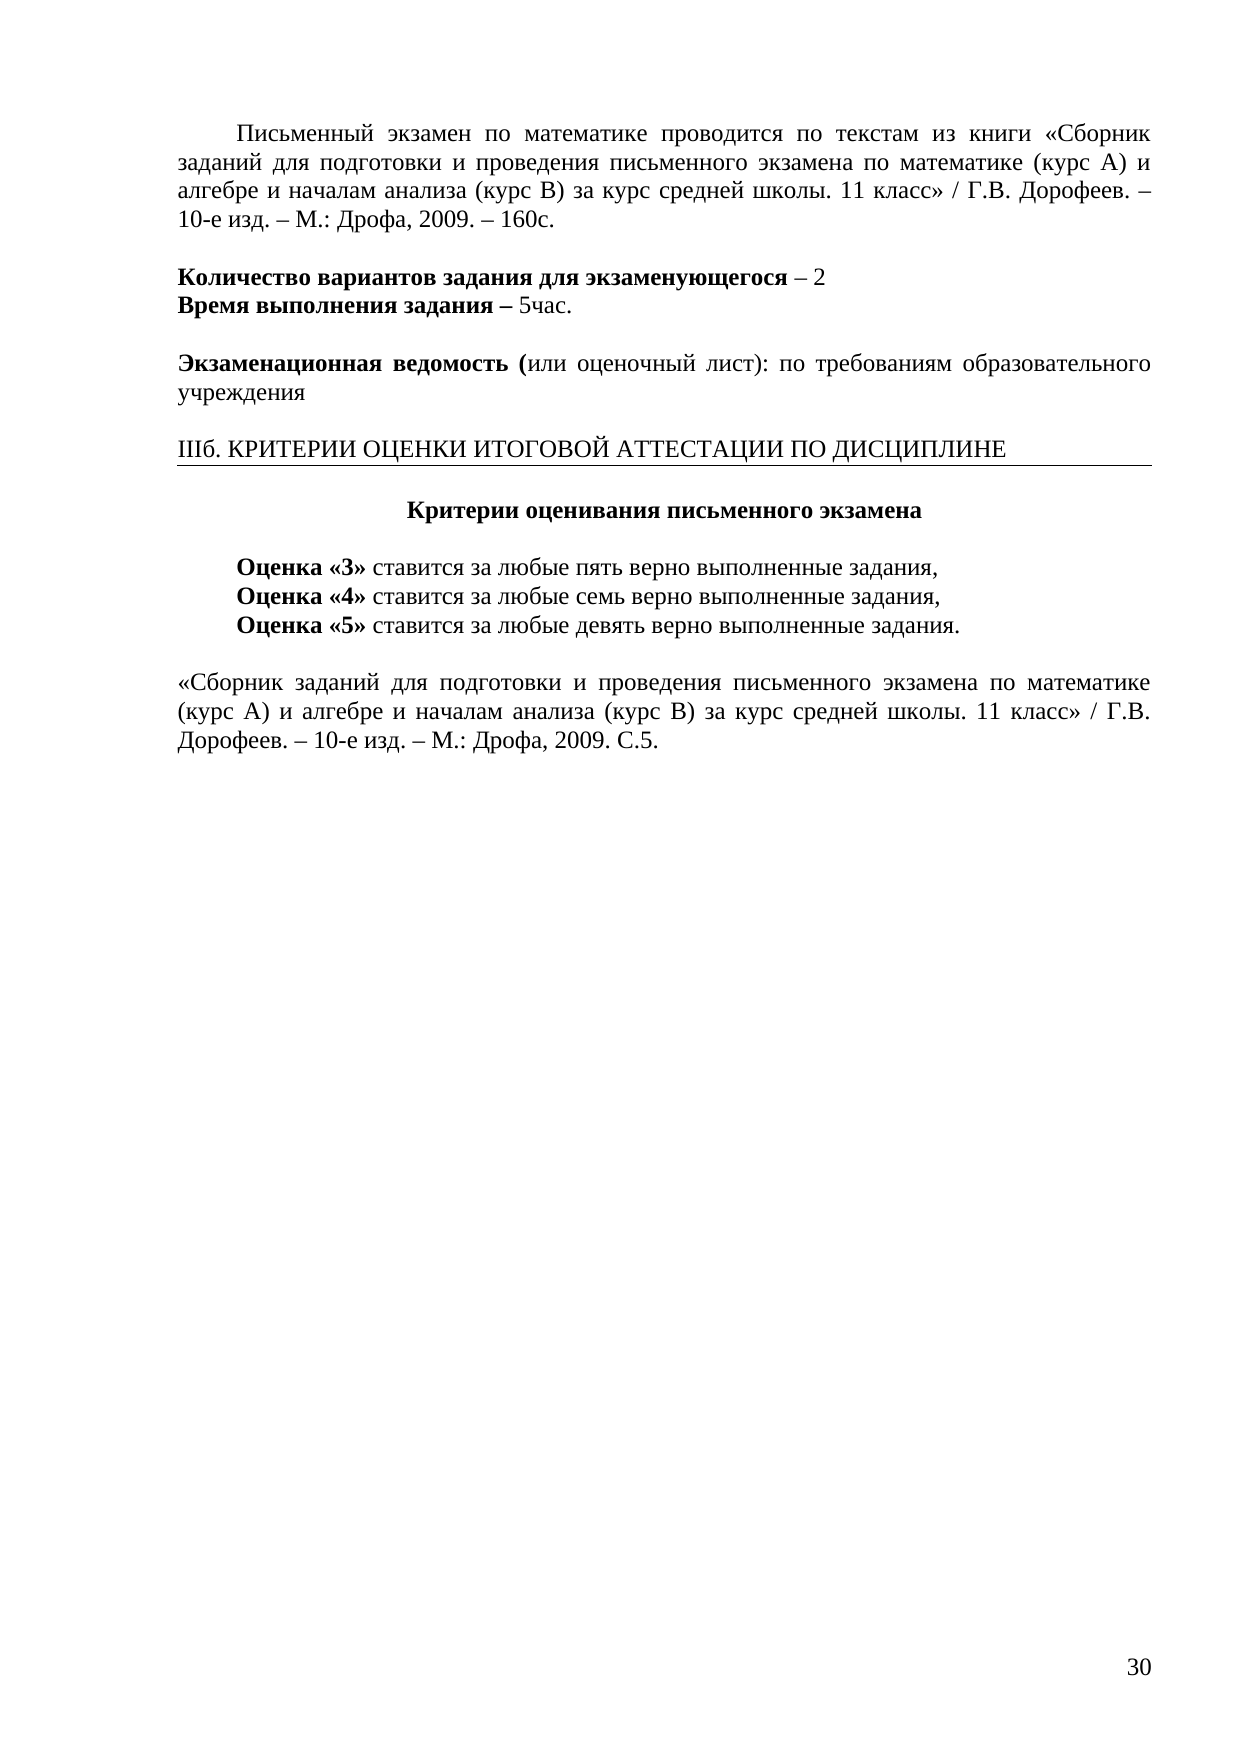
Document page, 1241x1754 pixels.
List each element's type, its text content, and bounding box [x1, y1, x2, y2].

text IIIб. КРИТЕРИИ ОЦЕНКИ ИТОГОВОЙ АТТЕСТАЦИИ ПО ДИСЦИПЛИНЕ [177, 434, 1152, 465]
text Экзаменационная ведомость (или оценочный лист): по требованиям образовательного учреждения [177, 348, 1152, 406]
text «Сборник заданий для подготовки и проведения письменного экзамена по математике (курс А) и алгебре и началам анализа (курс В) за курс средней школы. 11 класс» / Г.В. Дорофеев. – 10-е изд. – М.: Дрофа, 2009. С.5. [177, 667, 1152, 754]
text Время выполнения задания – 5час. [177, 291, 1152, 319]
text Оценка «3» ставится за любые пять верно выполненные задания, [177, 552, 1152, 581]
text Количество вариантов задания для экзаменующегося – 2 [177, 262, 1152, 291]
text Оценка «4» ставится за любые семь верно выполненные задания, [177, 581, 1152, 610]
text Оценка «5» ставится за любые девять верно выполненные задания. [177, 610, 1152, 639]
text Письменный экзамен по математике проводится по текстам из книги «Сборник заданий для подготовки и проведения письменного экзамена по математике (курс А) и алгебре и началам анализа (курс В) за курс средней школы. 11 класс» / Г.В. Дорофеев. – 10-е изд. – М.: Дрофа, 2009. – 160с. [177, 118, 1152, 233]
text Критерии оценивания письменного экзамена [177, 495, 1152, 524]
